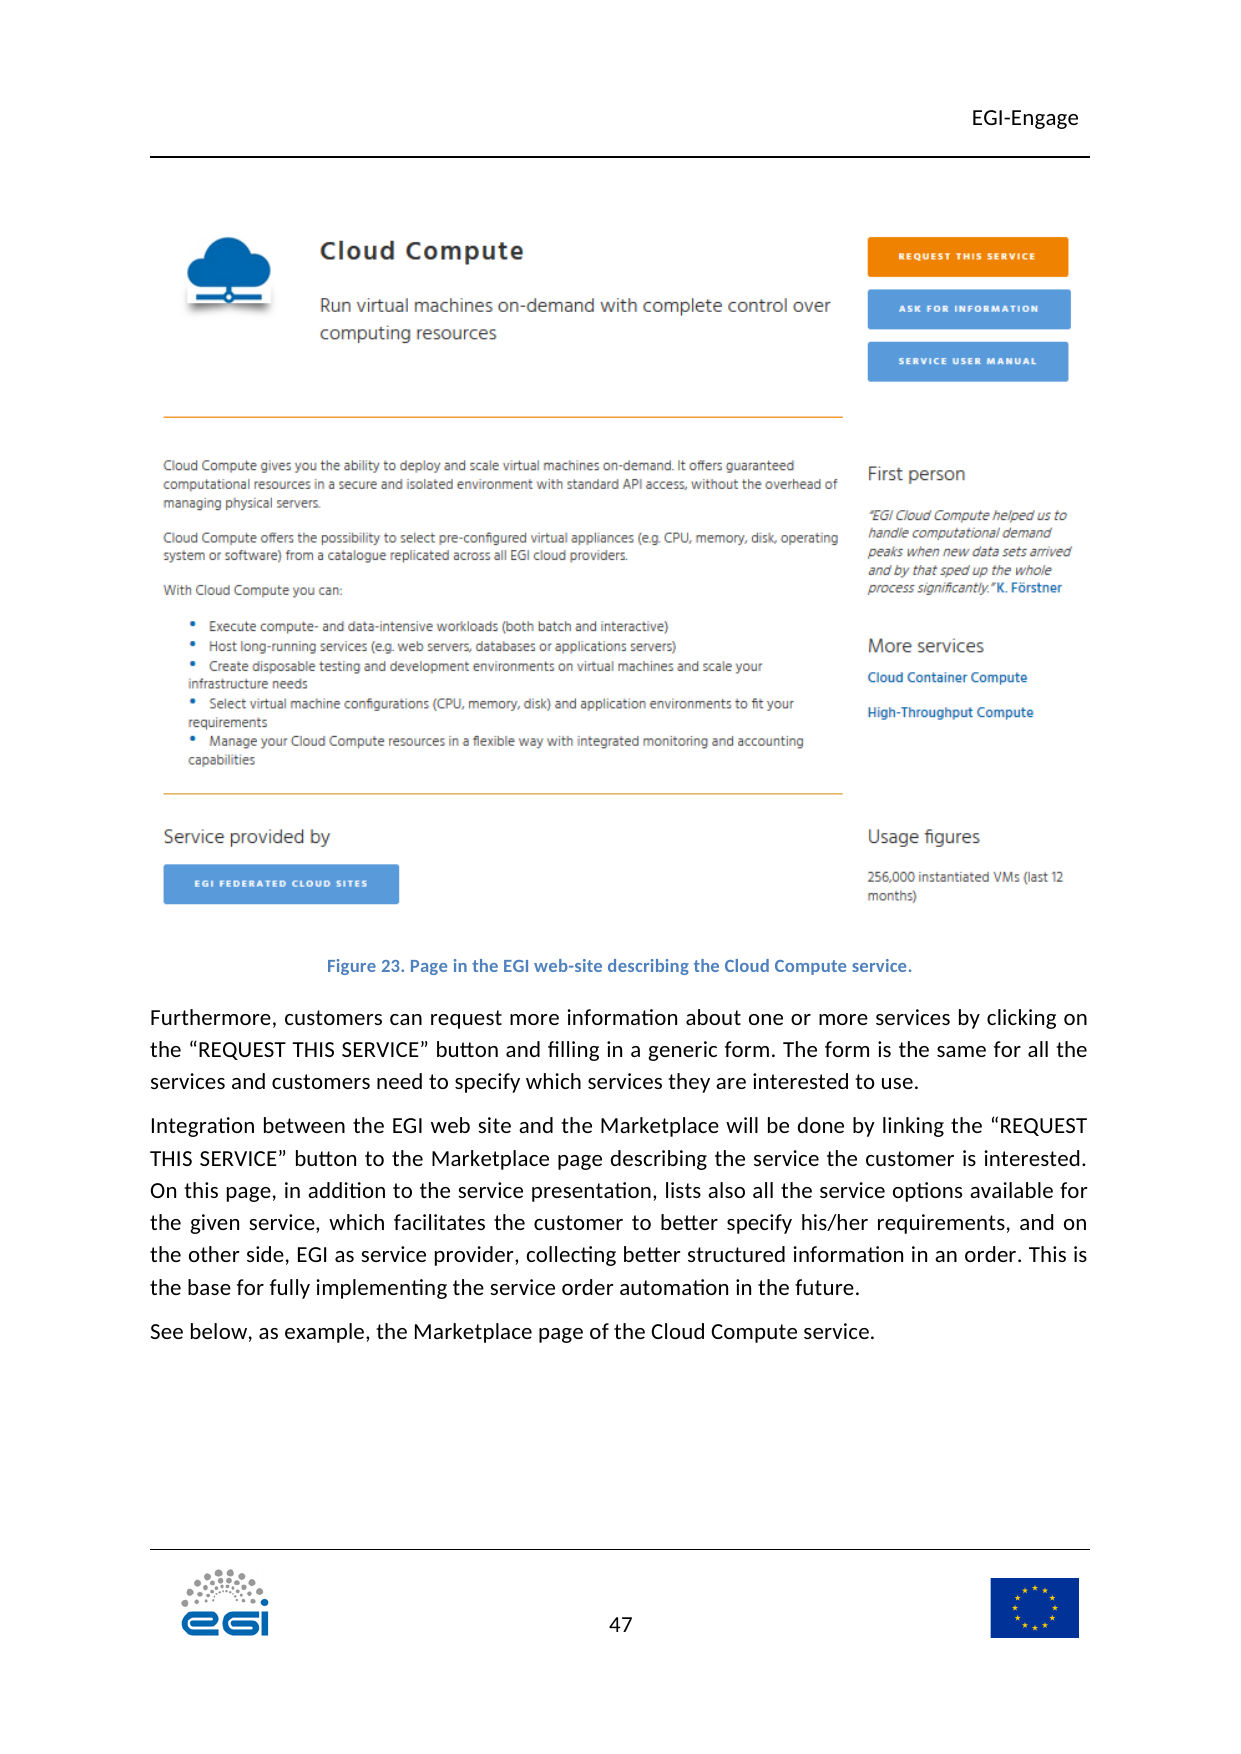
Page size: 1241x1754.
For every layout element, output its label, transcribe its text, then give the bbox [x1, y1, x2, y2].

picture [161, 1567, 287, 1638]
text Furthermore, customers can request more information about one or more services by clicking on the “REQUEST THIS SERVICE” button and filling in a generic form. The form is the same for all the services and customers need to specify which services they are interested to use. [150, 1003, 1090, 1095]
picture [150, 206, 1091, 938]
picture [990, 1578, 1079, 1638]
text See below, as example, the Marketplace page of the Cloud Compute service. [150, 1317, 1090, 1345]
text Integration between the EGI web site and the Marketplace will be done by linking the “REQUEST THIS SERVICE” button to the Marketplace page describing the service the customer is interested. On this page, in addition to the service presentation, lists also all the service options available for the given service, which facilitates the customer to better specify his/her requirements, and on the other side, EGI as service provider, collecting better structured information in an order. This is the base for fully implementing the service order automation in the future. [150, 1112, 1090, 1301]
